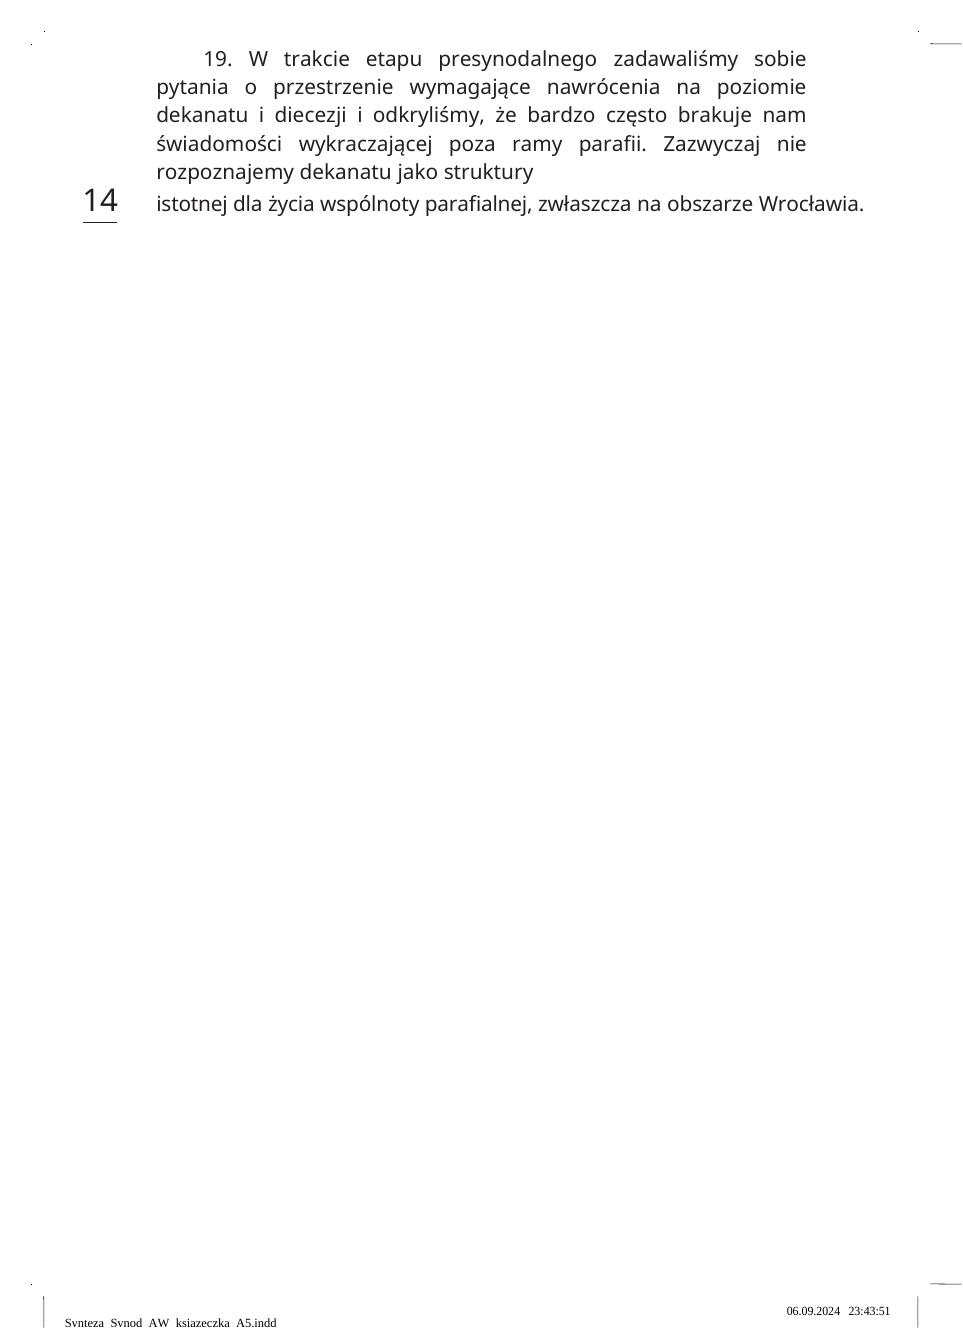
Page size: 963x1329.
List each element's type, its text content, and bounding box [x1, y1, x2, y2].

list W trakcie etapu presynodalnego zadawaliśmy sobie pytania o przestrzenie wymagające nawrócenia na poziomie dekanatu i diecezji i odkryliśmy, że bardzo często brakuje nam świadomości wykraczającej poza ramy parafii. Zazwyczaj nie rozpoznajemy dekanatu jako struktury [156, 44, 807, 186]
text 14 istotnej dla życia wspólnoty parafialnej, zwłaszcza na obszarze Wrocławia. [82, 186, 892, 217]
